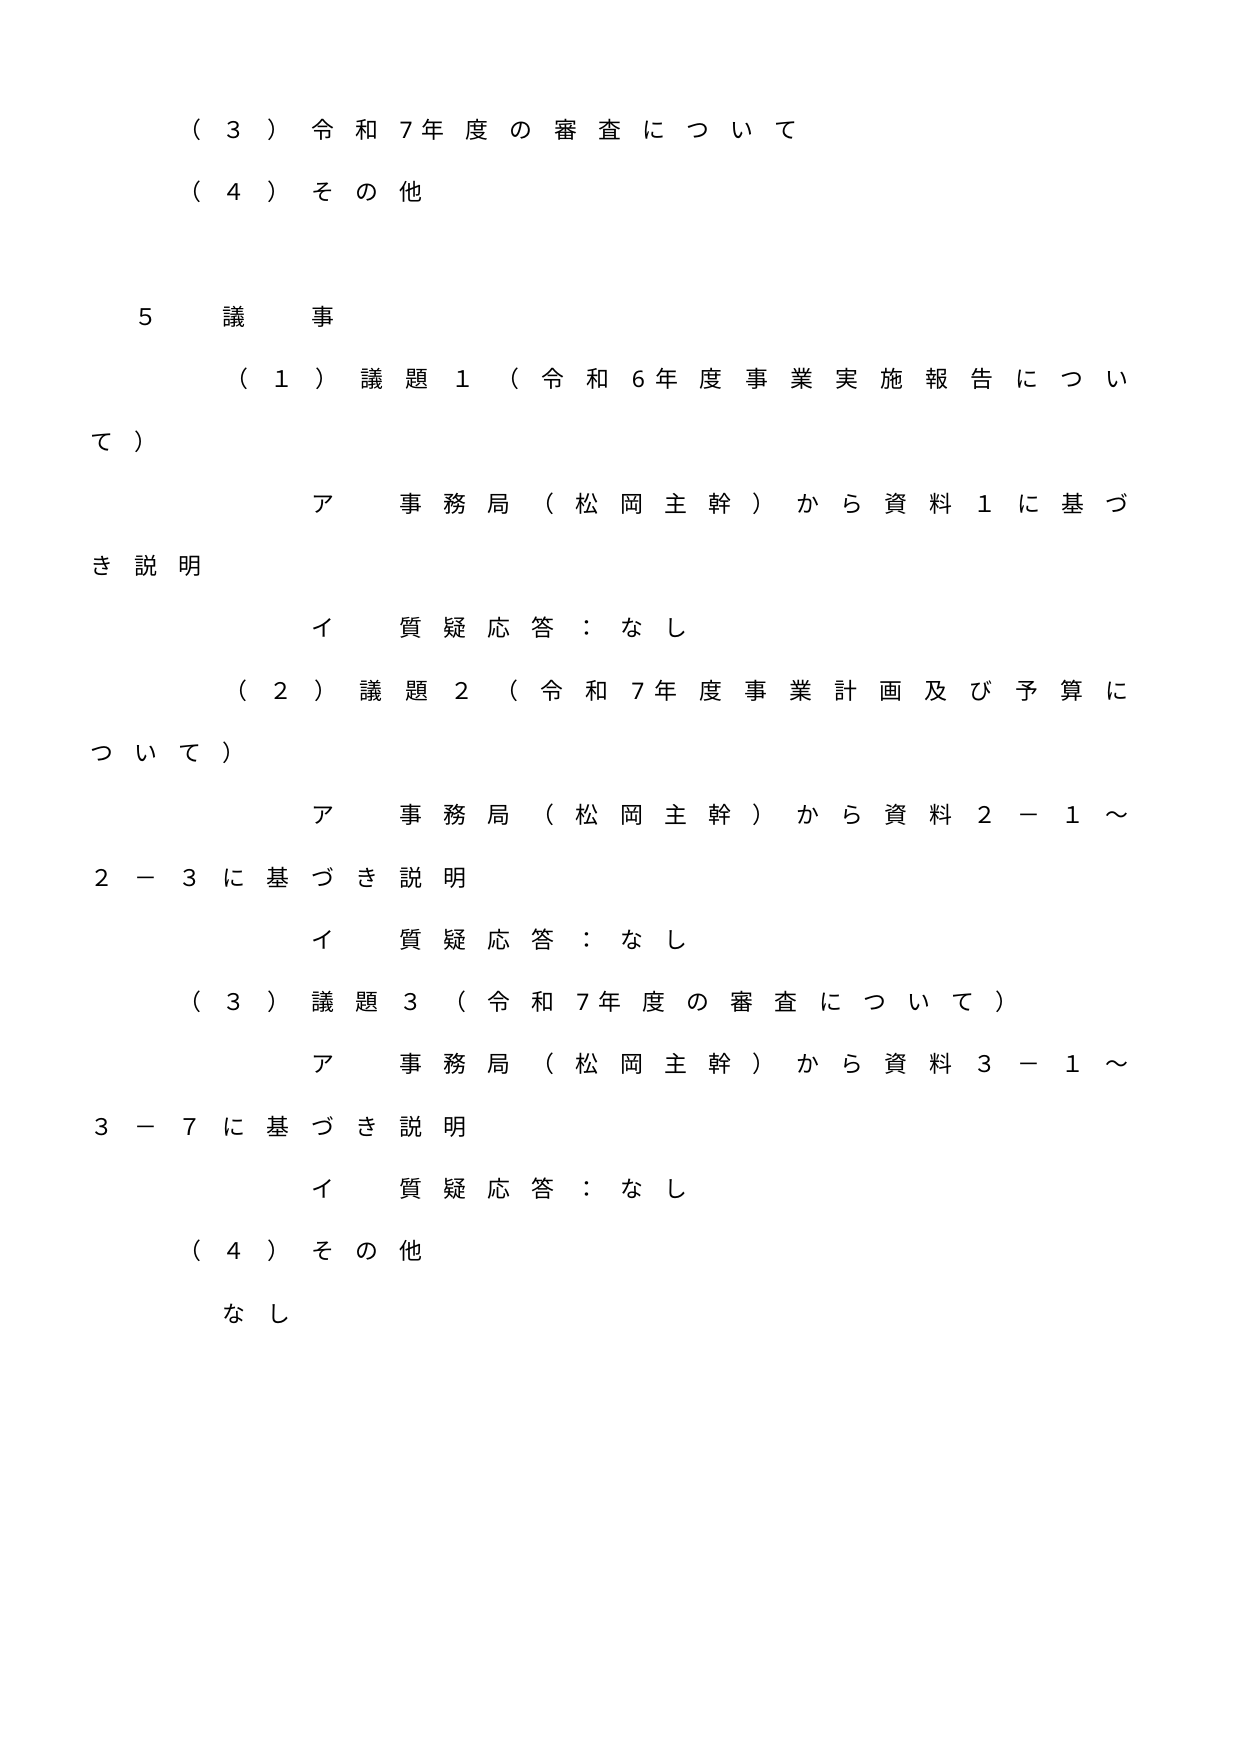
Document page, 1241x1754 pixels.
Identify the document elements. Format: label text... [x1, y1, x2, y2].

text （１）議題１（令和6年度事業実施報告について） [90, 347, 1150, 471]
text （４）その他 [90, 160, 1150, 222]
text なし [201, 1281, 1150, 1343]
text ア 事務局（松岡主幹）から資料３－１～３－７に基づき説明 [90, 1032, 1150, 1156]
text イ 質疑応答：なし [90, 907, 1150, 969]
text ア 事務局（松岡主幹）から資料１に基づき説明 [90, 471, 1150, 596]
text （２）議題２（令和7年度事業計画及び予算について） [90, 658, 1150, 783]
text イ 質疑応答：なし [90, 1156, 1150, 1219]
text イ 質疑応答：なし [90, 596, 1150, 658]
text ５ 議 事 [90, 284, 1150, 347]
text （３）議題３（令和7年度の審査について） [90, 969, 1150, 1032]
text ア 事務局（松岡主幹）から資料２－１～２－３に基づき説明 [90, 783, 1150, 907]
text （３）令和7年度の審査について [90, 97, 1150, 160]
text （４）その他 [90, 1219, 1150, 1281]
